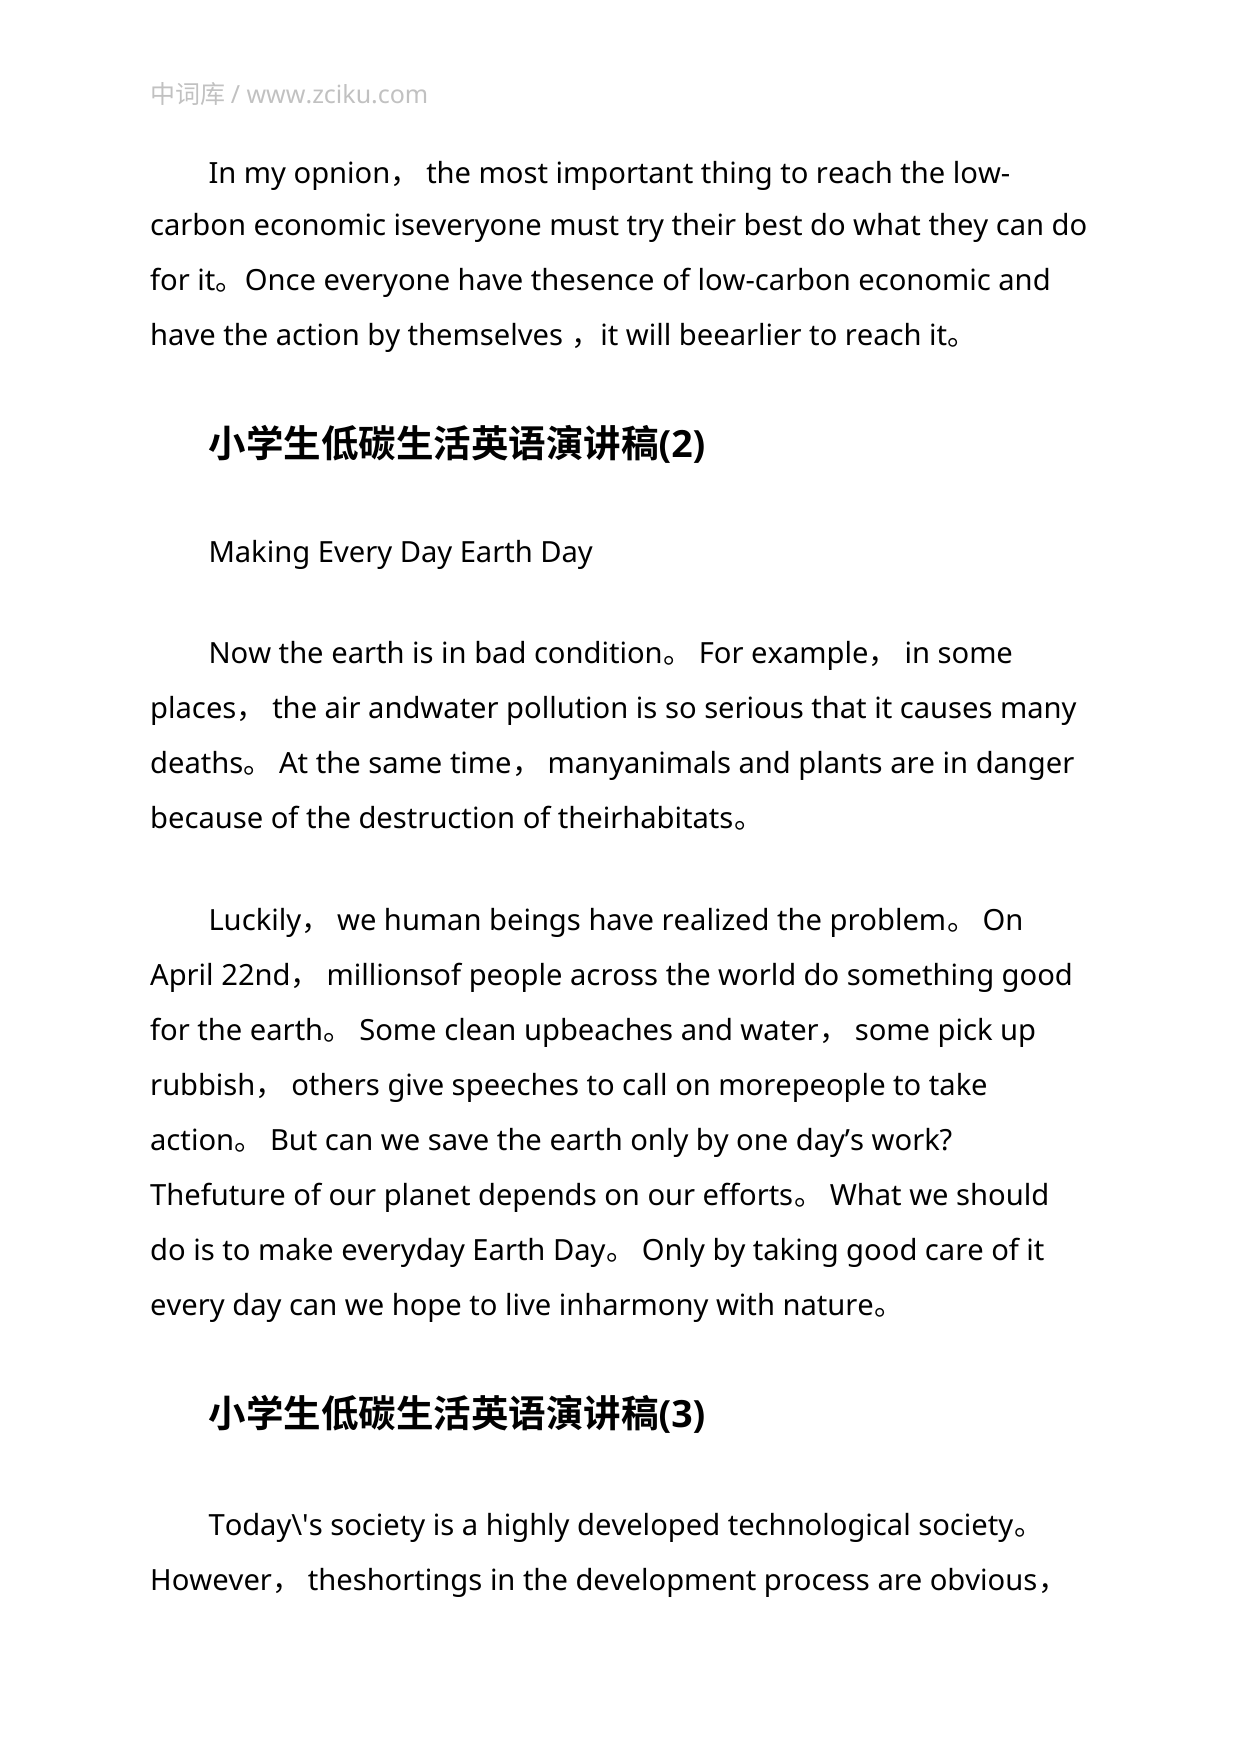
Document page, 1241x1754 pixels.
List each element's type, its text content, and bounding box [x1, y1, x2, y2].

text Making Every Day Earth Day [150, 531, 1090, 571]
text 小学生低碳生活英语演讲稿(2) [150, 413, 1090, 468]
text Luckily， we human beings have realized the problem。 On April 22nd， millionsof people across the world do something good for the earth。 Some clean upbeaches and water， some pick up rubbish， others give speeches to call on morepeople to take action。 But can we save the earth only by one day’s work? Thefuture of our planet depends on our efforts。 What we should do is to make everyday Earth Day。 Only by taking good care of it every day can we hope to live inharmony with nature。 [150, 897, 1090, 1324]
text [150, 1501, 1090, 1598]
text In my opnion， the most important thing to reach the low-carbon economic iseveryone must try their best do what they can do for it。Once everyone have thesence of low-carbon economic and have the action by themselves ，it will beearlier to reach it。 [150, 150, 1090, 354]
text Now the earth is in bad condition。 For example， in some places， the air andwater pollution is so serious that it causes many deaths。 At the same time， manyanimals and plants are in danger because of the destruction of theirhabitats。 [150, 629, 1090, 837]
text 小学生低碳生活英语演讲稿(3) [150, 1383, 1090, 1438]
